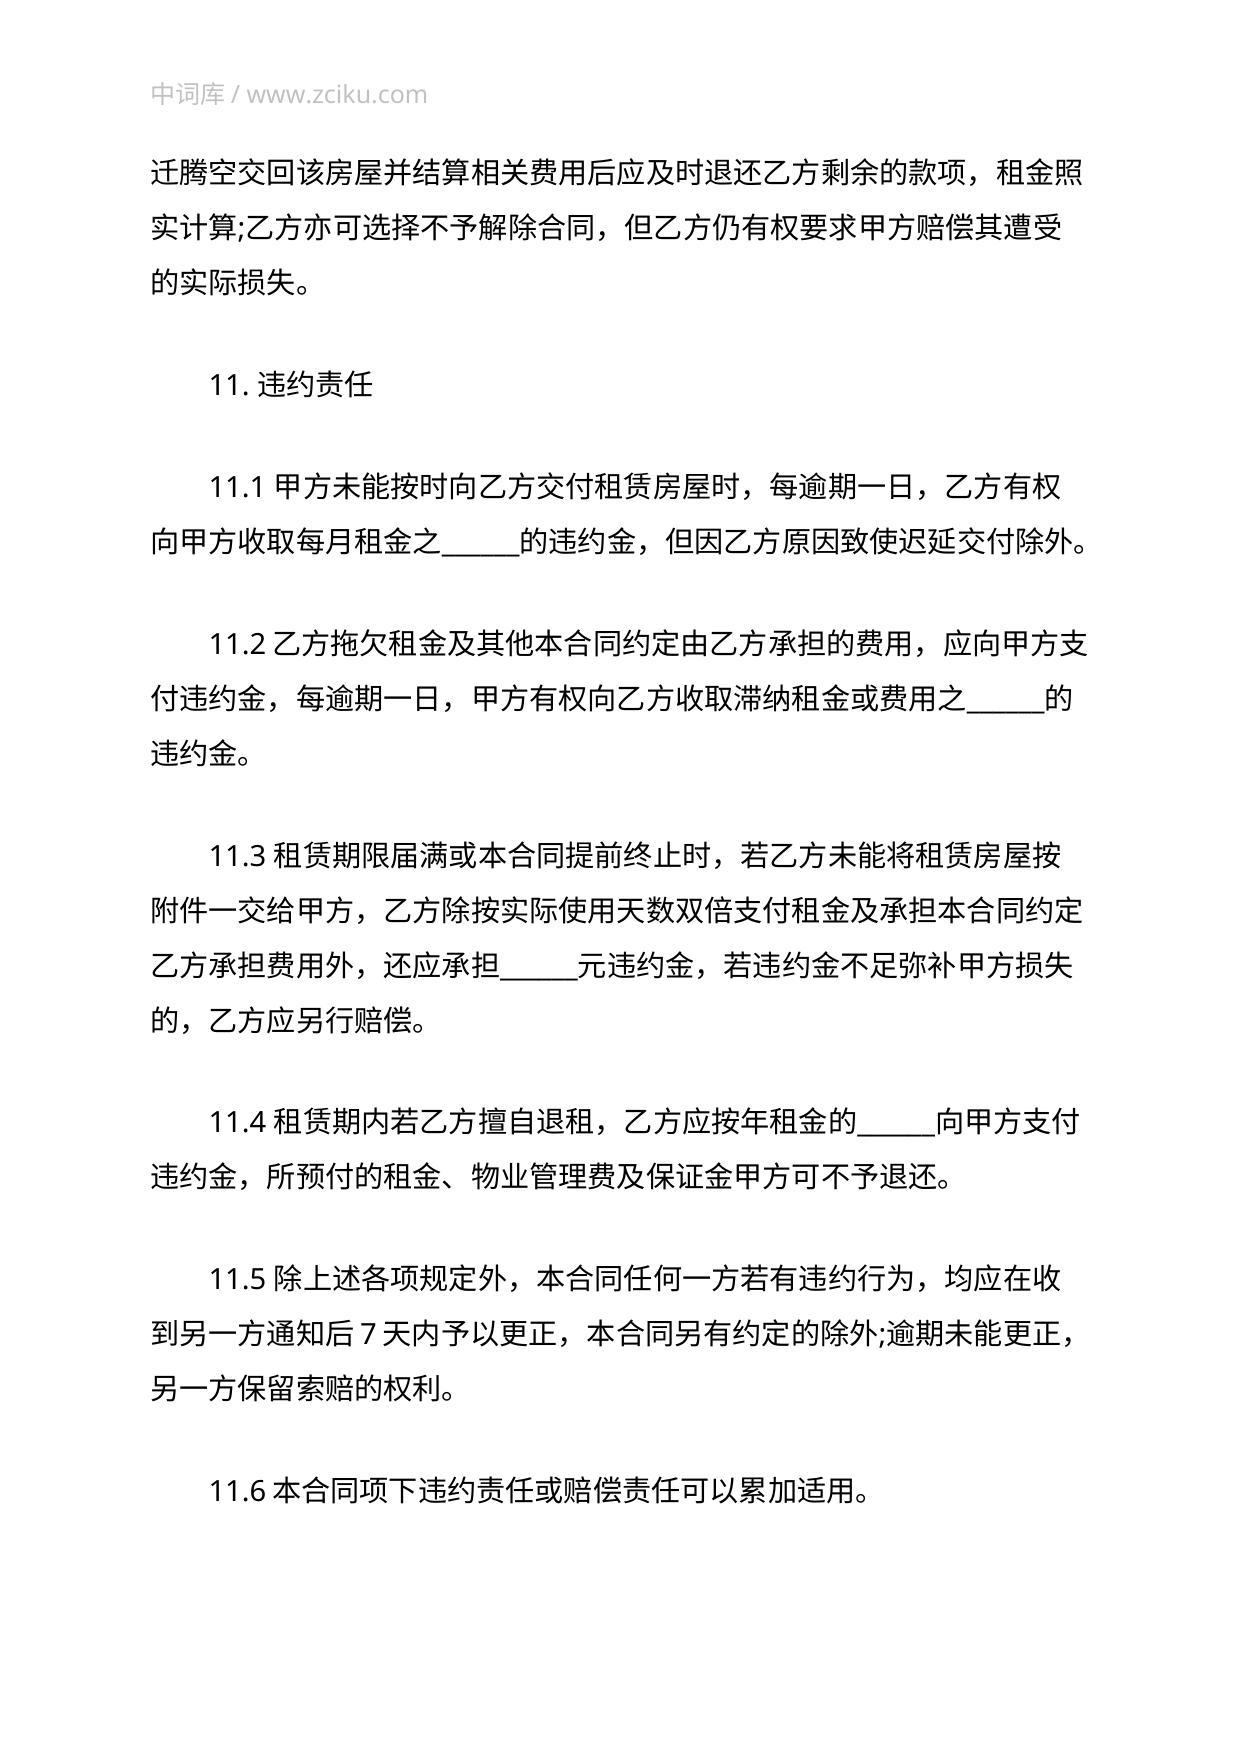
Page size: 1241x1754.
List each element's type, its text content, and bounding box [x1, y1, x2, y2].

text 11.1 甲方未能按时向乙方交付租赁房屋时，每逾期一日，乙方有权向甲方收取每月租金之______的违约金，但因乙方原因致使迟延交付除外。 [150, 464, 1090, 561]
text 11.2乙方拖欠租金及其他本合同约定由乙方承担的费用，应向甲方支付违约金，每逾期一日，甲方有权向乙方收取滞纳租金或费用之______的违约金。 [150, 621, 1090, 773]
text 11. 违约责任 [150, 362, 1090, 404]
text 11.4 租赁期内若乙方擅自退租，乙方应按年租金的______向甲方支付违约金，所预付的租金、物业管理费及保证金甲方可不予退还。 [150, 1099, 1090, 1196]
text 11.3 租赁期限届满或本合同提前终止时，若乙方未能将租赁房屋按附件一交给甲方，乙方除按实际使用天数双倍支付租金及承担本合同约定乙方承担费用外，还应承担______元违约金，若违约金不足弥补甲方损失的，乙方应另行赔偿。 [150, 832, 1090, 1039]
text 11.5 除上述各项规定外，本合同任何一方若有违约行为，均应在收到另一方通知后7天内予以更正，本合同另有约定的除外;逾期未能更正，另一方保留索赔的权利。 [150, 1256, 1090, 1408]
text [150, 150, 1090, 302]
text 11.6本合同项下违约责任或赔偿责任可以累加适用。 [150, 1468, 1090, 1510]
